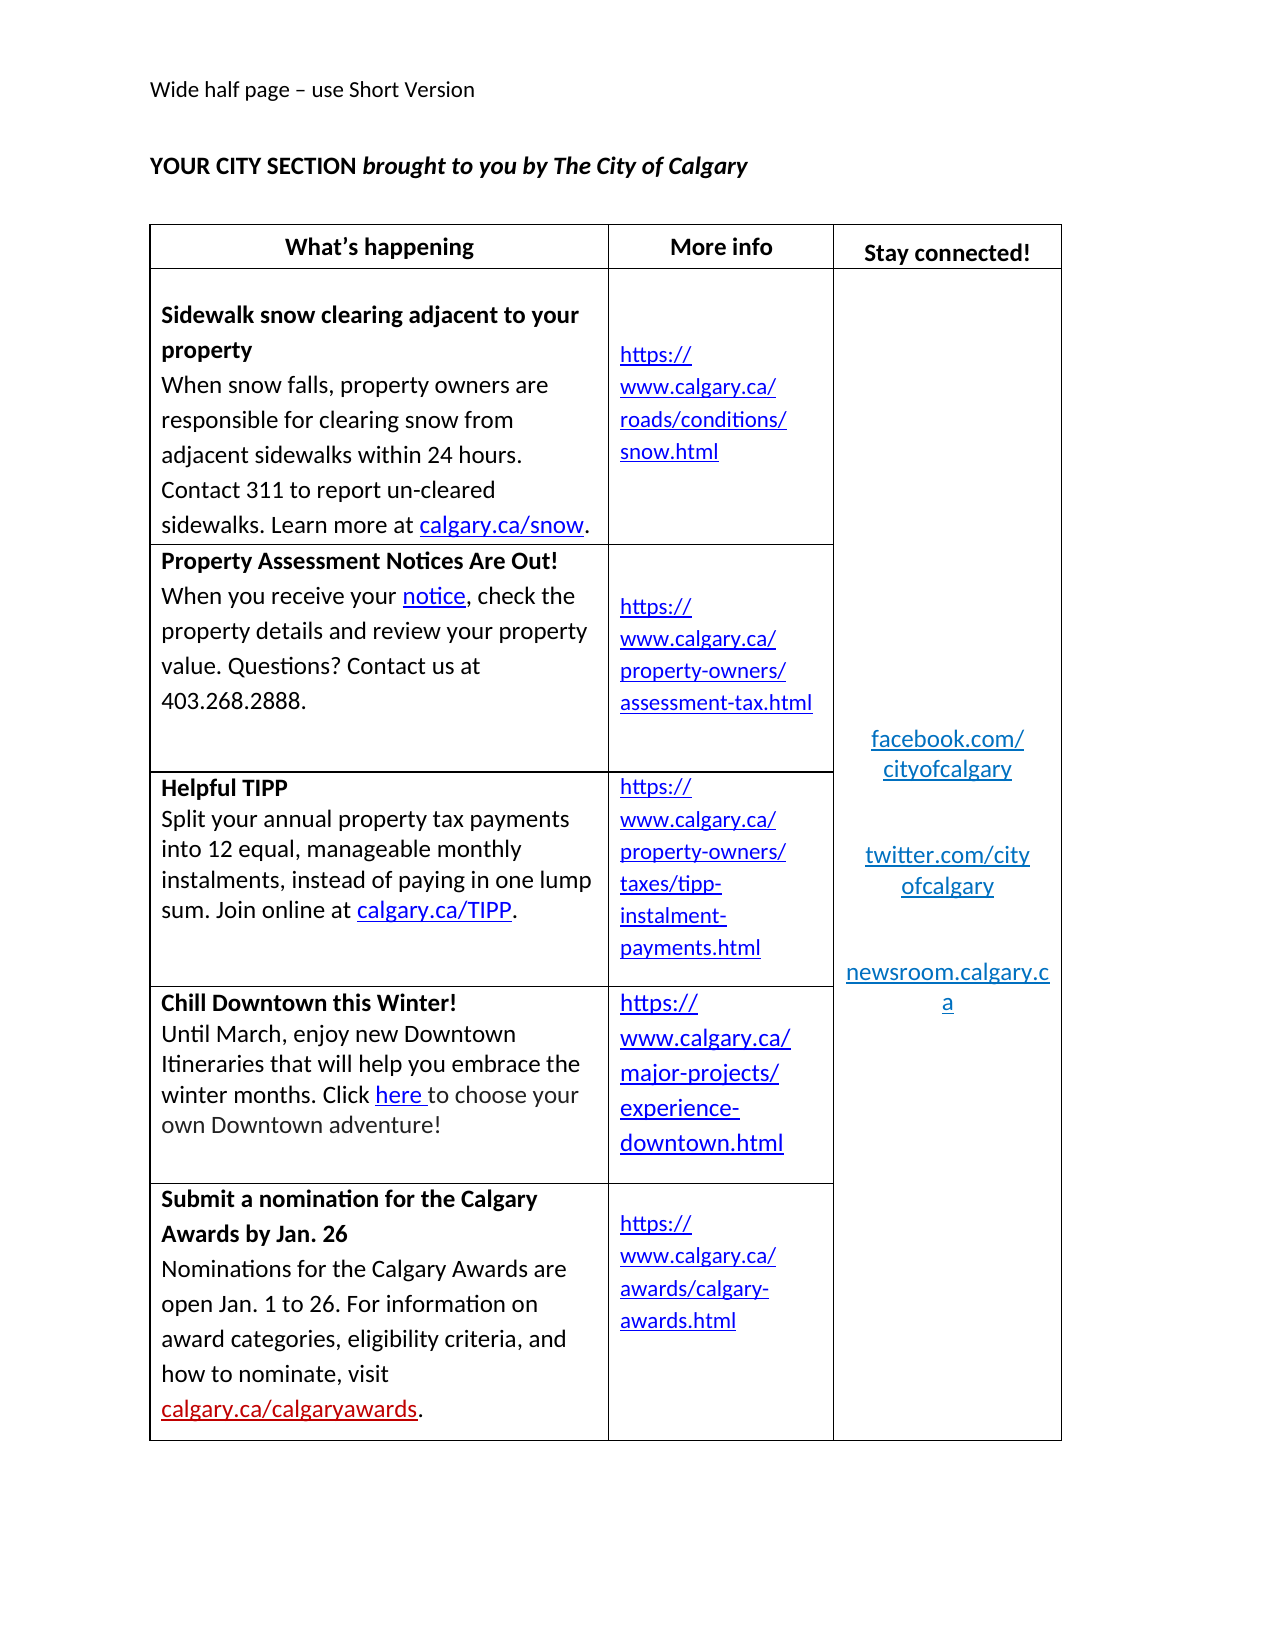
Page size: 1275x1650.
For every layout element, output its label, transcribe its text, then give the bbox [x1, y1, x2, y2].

table_cell https://www.calgary.ca/property-owners/assessment-tax.html [609, 545, 833, 771]
table_header What’s happening [151, 225, 608, 268]
table_header Stay connected! [834, 225, 1061, 268]
table_cell Sidewalk snow clearing adjacent to your property When snow falls, property owners are responsible for clearing snow from adjacent sidewalks within 24 hours. Contact 311 to report un-cleared sidewalks. Learn more at calgary.ca/snow. [151, 269, 608, 544]
table_cell facebook.com/ cityofcalgary twitter.com/city ofcalgary newsroom.calgary.ca [834, 269, 1061, 1440]
table_cell Property Assessment Notices Are Out! When you receive your notice, check the property details and review your property value. Questions? Contact us at 403.268.2888. [151, 545, 608, 771]
table_cell https://www.calgary.ca/roads/conditions/snow.html [609, 269, 833, 544]
table_cell https://www.calgary.ca/major-projects/experience-downtown.html [609, 987, 833, 1182]
table_cell https://www.calgary.ca/awards/calgary-awards.html [609, 1184, 833, 1440]
table_header More info [609, 225, 833, 268]
table_cell Chill Downtown this Winter! Until March, enjoy new Downtown Itineraries that will help you embrace the winter months. Click here to choose your own Downtown adventure! [151, 987, 608, 1182]
table_cell Helpful TIPP Split your annual property tax payments into 12 equal, manageable monthly instalments, instead of paying in one lump sum. Join online at calgary.ca/TIPP. [151, 773, 608, 986]
table_cell Submit a nomination for the Calgary Awards by Jan. 26 Nominations for the Calgary Awards are open Jan. 1 to 26. For information on award categories, eligibility criteria, and how to nominate, visit calgary.ca/calgaryawards. [151, 1184, 608, 1440]
subtitle YOUR CITY SECTION brought to you by The City of Calgary [150, 150, 1069, 219]
table_cell https://www.calgary.ca/property-owners/taxes/tipp-instalment-payments.html [609, 773, 833, 986]
